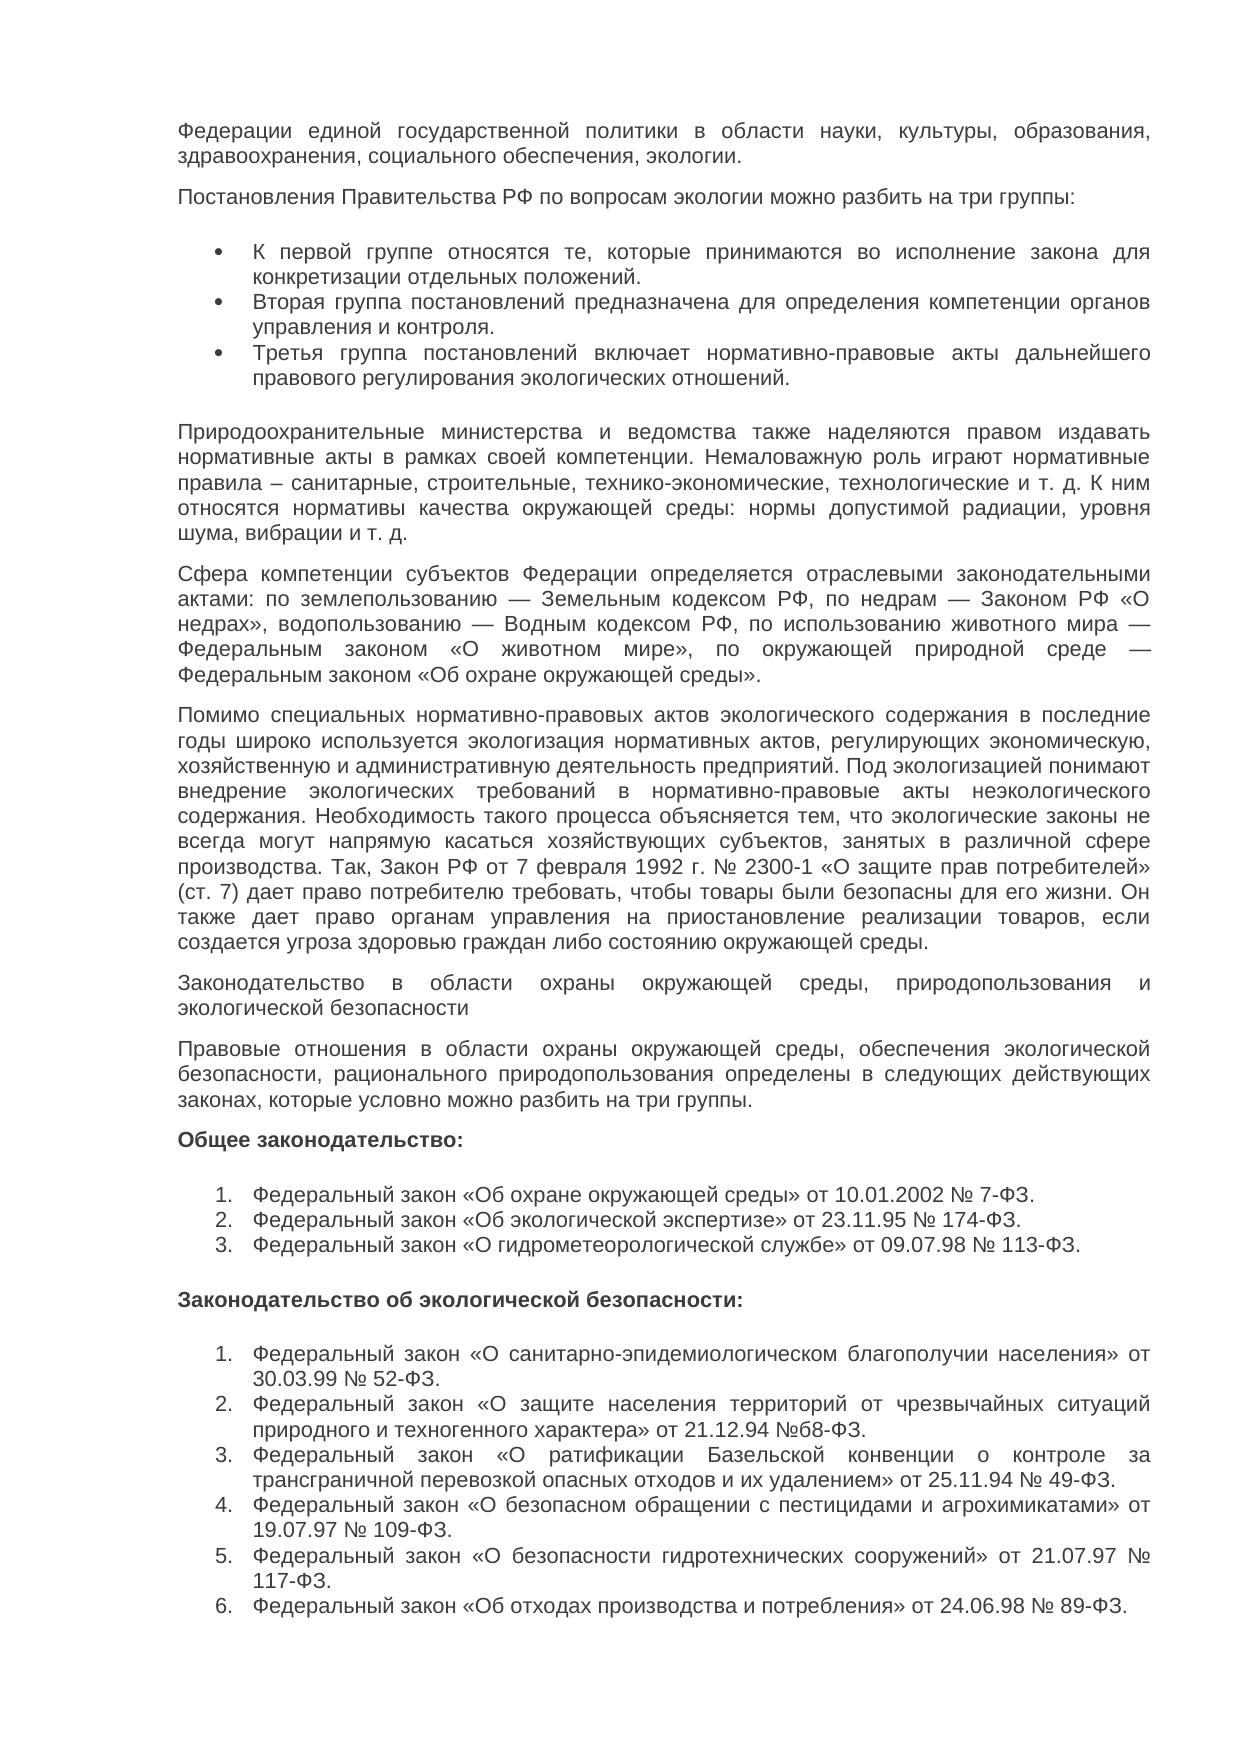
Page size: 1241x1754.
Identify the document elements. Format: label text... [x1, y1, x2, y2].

list Федеральный закон «Об отходах производства и потребления» от 24.06.98 № 89-ФЗ. [215, 1593, 1152, 1618]
text Законодательство в области охраны окружающей среды, природопользования и экологической безопасности [177, 970, 1152, 1020]
list Федеральный закон «О санитарно-эпидемиологическом благополучии населения» от 30.03.99 № 52-ФЗ. [215, 1341, 1152, 1391]
list Федеральный закон «Об охране окружающей среды» от 10.01.2002 № 7-ФЗ. [215, 1182, 1152, 1207]
list Федеральный закон «О гидрометеорологической службе» от 09.07.98 № 113-ФЗ. [215, 1232, 1152, 1257]
list Третья группа постановлений включает нормативно-правовые акты дальнейшего правового регулирования экологических отношений. [215, 339, 1152, 390]
list Федеральный закон «Об экологической экспертизе» от 23.11.95 № 174-ФЗ. [215, 1207, 1152, 1232]
text Законодательство об экологической безопасности: [177, 1286, 1152, 1312]
list Федеральный закон «О ратификации Базельской конвенции о контроле за трансграничной перевозкой опасных отходов и их удалением» от 25.11.94 № 49-ФЗ. [215, 1442, 1152, 1492]
list К первой группе относятся те, которые принимаются во исполнение закона для конкретизации отдельных положений. [215, 238, 1152, 289]
list Федеральный закон «О безопасности гидротехнических сооружений» от 21.07.97 № 117-ФЗ. [215, 1542, 1152, 1593]
text Постановления Правительства РФ по вопросам экологии можно разбить на три группы: [177, 184, 1152, 209]
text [177, 118, 1152, 168]
text Природоохранительные министерства и ведомства также наделяются правом издавать нормативные акты в рамках своей компетенции. Немаловажную роль играют нормативные правила – санитарные, строительные, технико-экономические, технологические и т. д. К ним относятся нормативы качества окружающей среды: нормы допустимой радиации, уровня шума, вибрации и т. д. [177, 419, 1152, 545]
text Помимо специальных нормативно-правовых актов экологического содержания в последние годы широко используется экологизация нормативных актов, регулирующих экономическую, хозяйственную и административную деятельность предприятий. Под экологизацией понимают внедрение экологических требований в нормативно-правовые акты неэкологического содержания. Необходимость такого процесса объясняется тем, что экологические законы не всегда могут напрямую касаться хозяйствующих субъектов, занятых в различной сфере производства. Так, Закон РФ от 7 февраля 1992 г. № 2300-1 «О защите прав потребителей» (ст. 7) дает право потребителю требовать, чтобы товары были безопасны для его жизни. Он также дает право органам управления на приостановление реализации товаров, если создается угроза здоровью граждан либо состоянию окружающей среды. [177, 702, 1152, 954]
text Сфера компетенции субъектов Федерации определяется отраслевыми законодательными актами: по землепользованию — Земельным кодексом РФ, по недрам — Законом РФ «О недрах», водопользованию — Водным кодексом РФ, по использованию животного мира — Федеральным законом «О животном мире», по окружающей природной среде — Федеральным законом «Об охране окружающей среды». [177, 561, 1152, 687]
text Общее законодательство: [177, 1127, 1152, 1152]
list Федеральный закон «О защите населения территорий от чрезвычайных ситуаций природного и техногенного характера» от 21.12.94 №б8-ФЗ. [215, 1391, 1152, 1442]
list Вторая группа постановлений предназначена для определения компетенции органов управления и контроля. [215, 289, 1152, 339]
text Правовые отношения в области охраны окружающей среды, обеспечения экологической безопасности, рационального природопользования определены в следующих действующих законах, которые условно можно разбить на три группы. [177, 1036, 1152, 1112]
list Федеральный закон «О безопасном обращении с пестицидами и агрохимикатами» от 19.07.97 № 109-ФЗ. [215, 1492, 1152, 1542]
